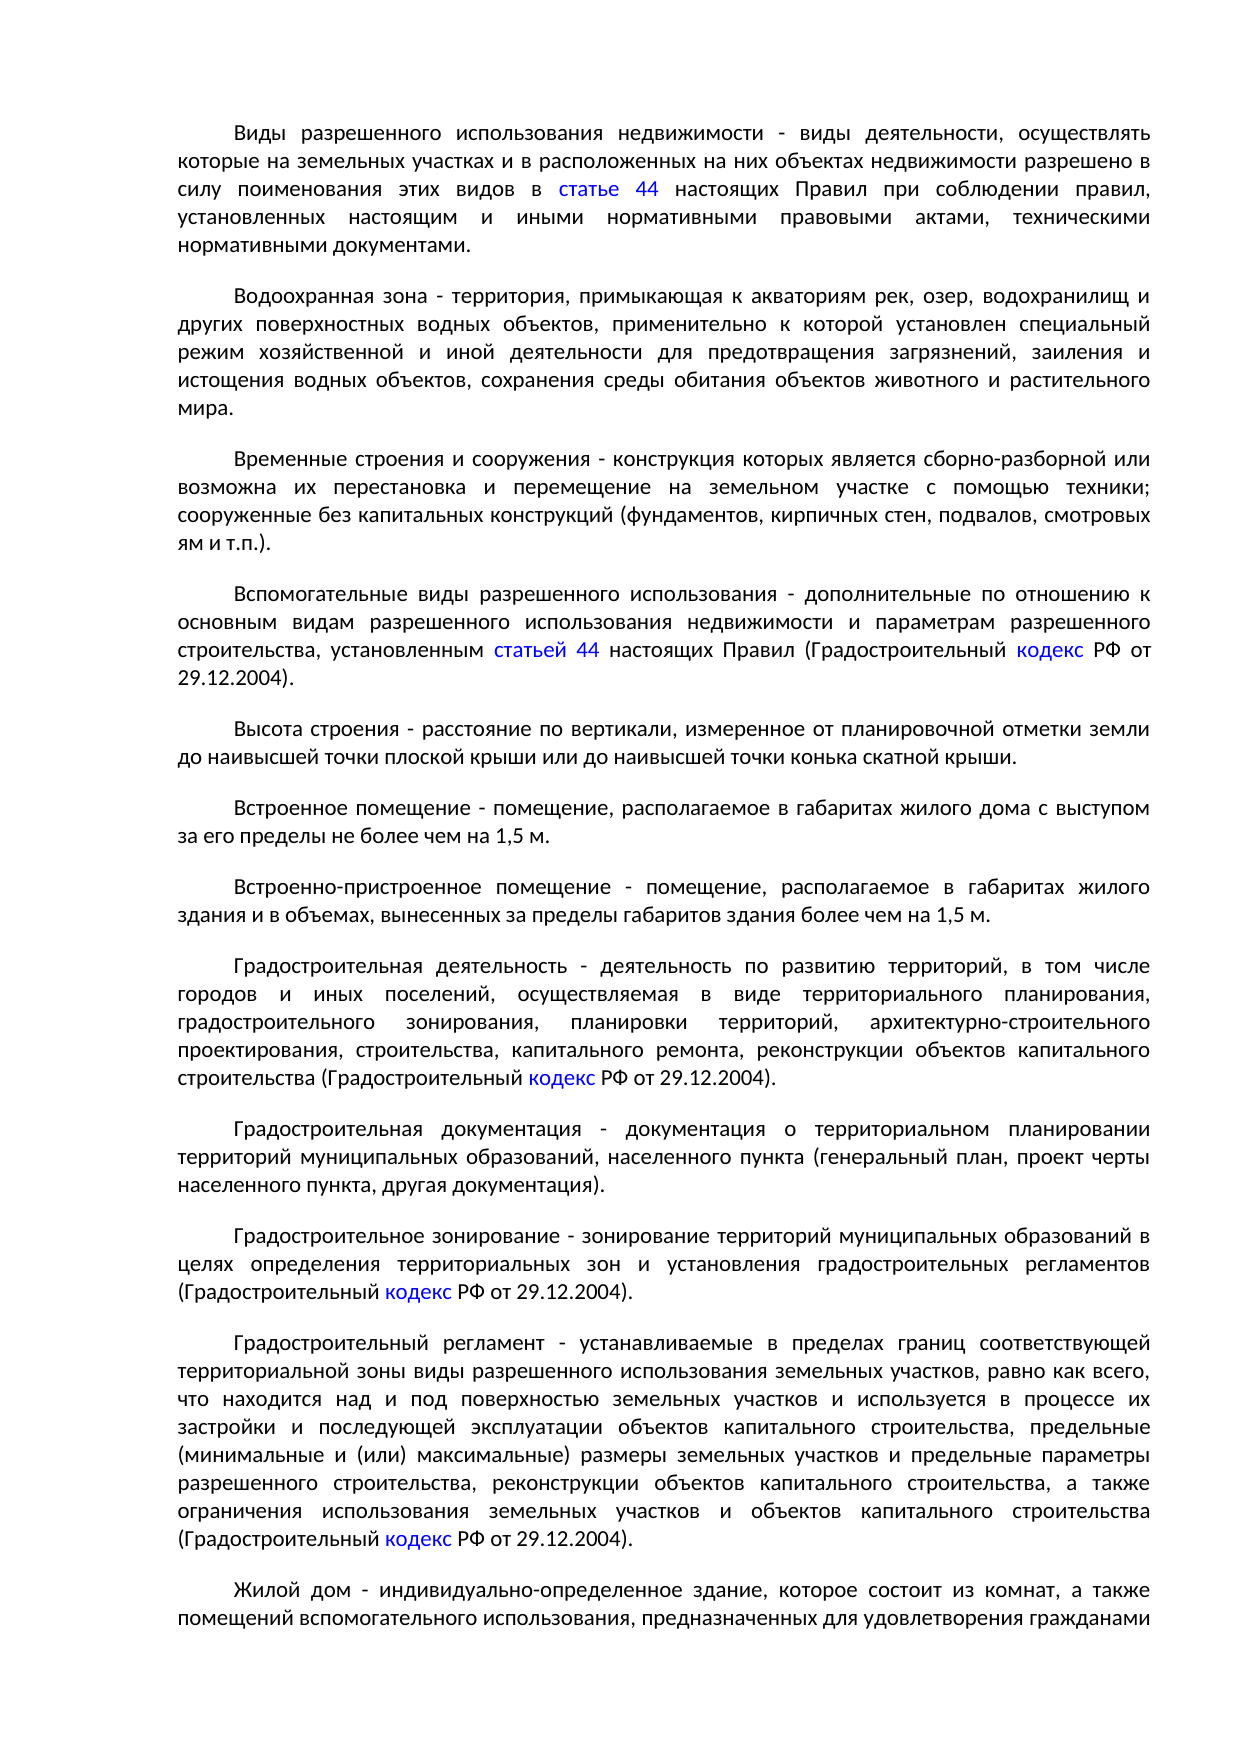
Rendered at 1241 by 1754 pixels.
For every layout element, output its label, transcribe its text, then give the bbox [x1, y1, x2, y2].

text Водоохранная зона - территория, примыкающая к акваториям рек, озер, водохранилищ и других поверхностных водных объектов, применительно к которой установлен специальный режим хозяйственной и иной деятельности для предотвращения загрязнений, заиления и истощения водных объектов, сохранения среды обитания объектов животного и растительного мира. [177, 281, 1152, 421]
text Градостроительная деятельность - деятельность по развитию территорий, в том числе городов и иных поселений, осуществляемая в виде территориального планирования, градостроительного зонирования, планировки территорий, архитектурно-строительного проектирования, строительства, капитального ремонта, реконструкции объектов капитального строительства (Градостроительный кодекс РФ от 29.12.2004). [177, 951, 1152, 1091]
text Градостроительный регламент - устанавливаемые в пределах границ соответствующей территориальной зоны виды разрешенного использования земельных участков, равно как всего, что находится над и под поверхностью земельных участков и используется в процессе их застройки и последующей эксплуатации объектов капитального строительства, предельные (минимальные и (или) максимальные) размеры земельных участков и предельные параметры разрешенного строительства, реконструкции объектов капитального строительства, а также ограничения использования земельных участков и объектов капитального строительства (Градостроительный кодекс РФ от 29.12.2004). [177, 1328, 1152, 1552]
text Виды разрешенного использования недвижимости - виды деятельности, осуществлять которые на земельных участках и в расположенных на них объектах недвижимости разрешено в силу поименования этих видов в статье 44 настоящих Правил при соблюдении правил, установленных настоящим и иными нормативными правовыми актами, техническими нормативными документами. [177, 118, 1152, 258]
text Градостроительная документация - документация о территориальном планировании территорий муниципальных образований, населенного пункта (генеральный план, проект черты населенного пункта, другая документация). [177, 1114, 1152, 1198]
text Временные строения и сооружения - конструкция которых является сборно-разборной или возможна их перестановка и перемещение на земельном участке с помощью техники; сооруженные без капитальных конструкций (фундаментов, кирпичных стен, подвалов, смотровых ям и т.п.). [177, 444, 1152, 556]
text Встроенное помещение - помещение, располагаемое в габаритах жилого дома с выступом за его пределы не более чем на 1,5 м. [177, 793, 1152, 849]
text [177, 1575, 1152, 1631]
text Высота строения - расстояние по вертикали, измеренное от планировочной отметки земли до наивысшей точки плоской крыши или до наивысшей точки конька скатной крыши. [177, 714, 1152, 770]
text Градостроительное зонирование - зонирование территорий муниципальных образований в целях определения территориальных зон и установления градостроительных регламентов (Градостроительный кодекс РФ от 29.12.2004). [177, 1221, 1152, 1305]
text Вспомогательные виды разрешенного использования - дополнительные по отношению к основным видам разрешенного использования недвижимости и параметрам разрешенного строительства, установленным статьей 44 настоящих Правил (Градостроительный кодекс РФ от 29.12.2004). [177, 579, 1152, 691]
text Встроенно-пристроенное помещение - помещение, располагаемое в габаритах жилого здания и в объемах, вынесенных за пределы габаритов здания более чем на 1,5 м. [177, 872, 1152, 928]
